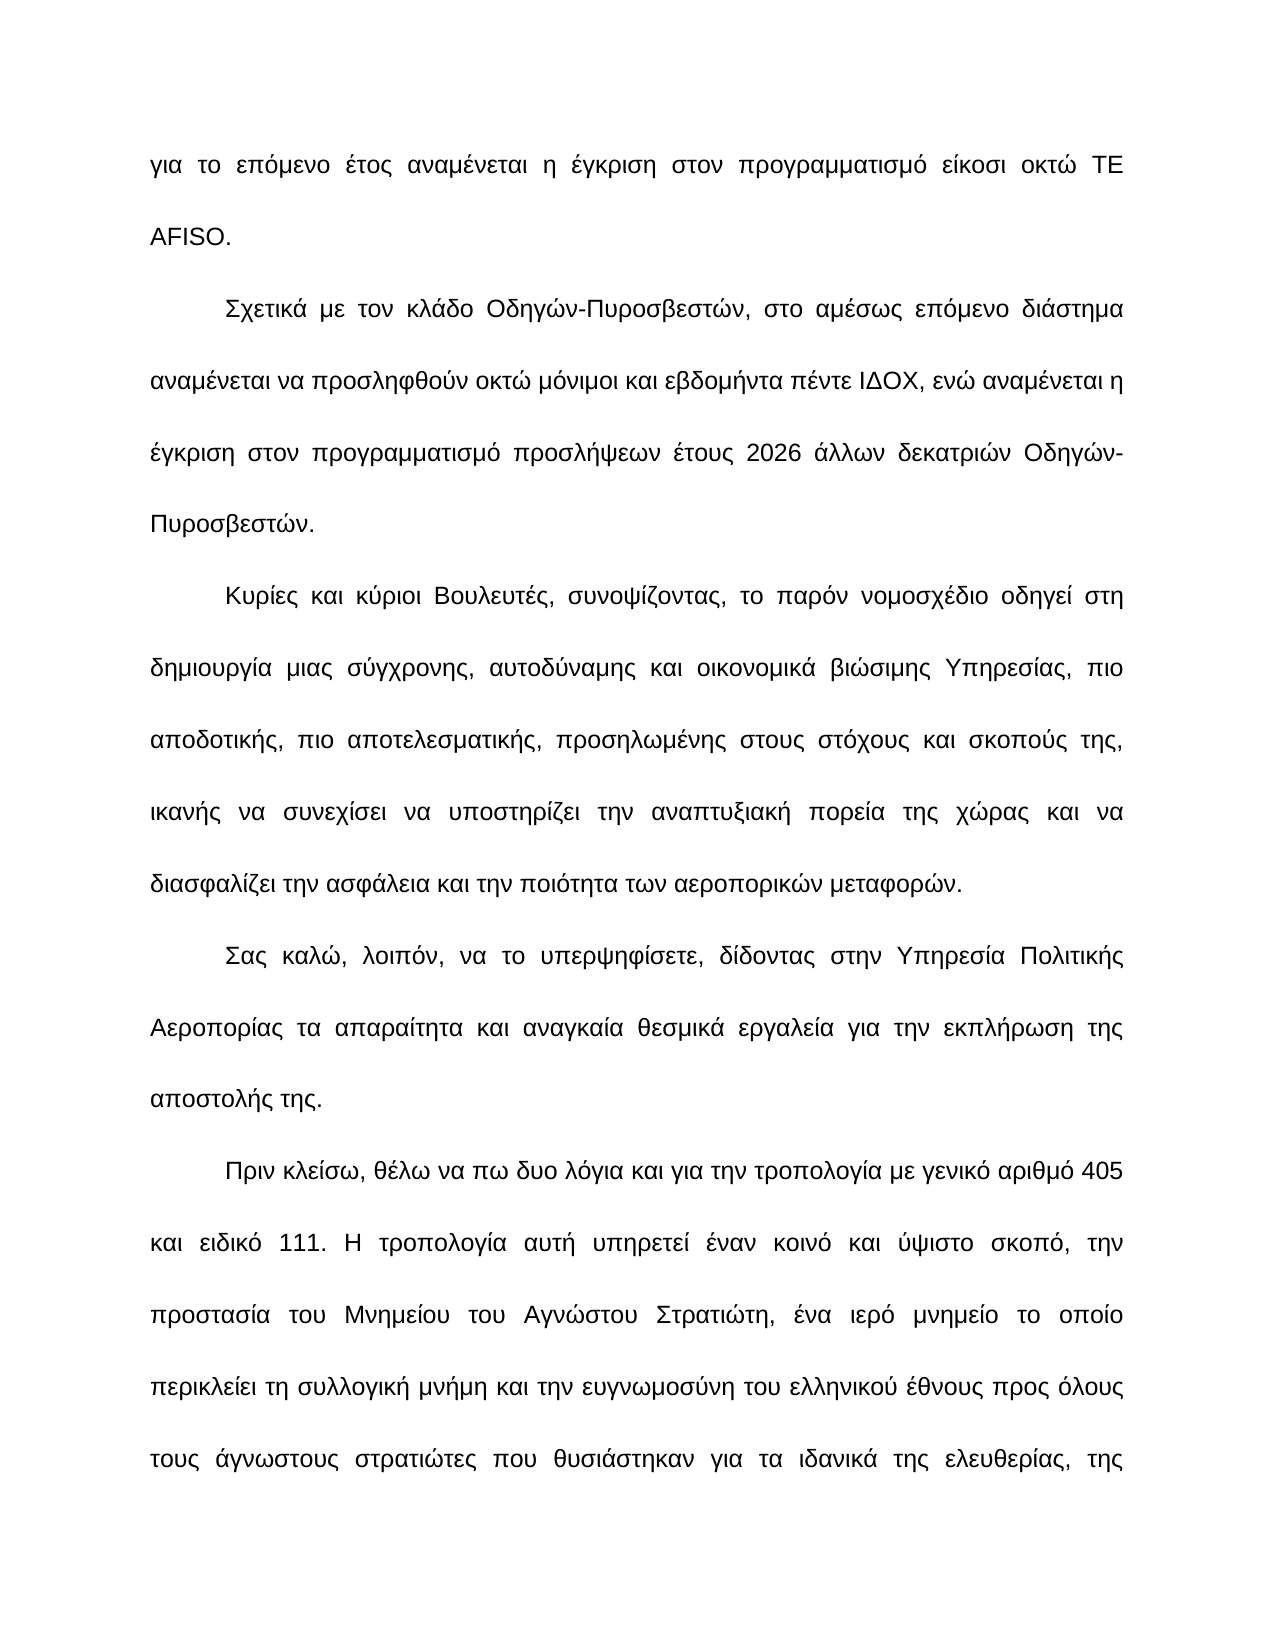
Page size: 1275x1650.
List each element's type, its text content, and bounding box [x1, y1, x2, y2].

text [150, 150, 1125, 251]
text Κυρίες και κύριοι Βουλευτές, συνοψίζοντας, το παρόν νομοσχέδιο οδηγεί στη δημιουργία μιας σύγχρονης, αυτοδύναμης και οικονομικά βιώσιμης Υπηρεσίας, πιο αποδοτικής, πιο αποτελεσματικής, προσηλωμένης στους στόχους και σκοπούς της, ικανής να συνεχίσει να υποστηρίζει την αναπτυξιακή πορεία της χώρας και να διασφαλίζει την ασφάλεια και την ποιότητα των αεροπορικών μεταφορών. [150, 581, 1125, 897]
text Σχετικά με τον κλάδο Οδηγών-Πυροσβεστών, στο αμέσως επόμενο διάστημα αναμένεται να προσληφθούν οκτώ μόνιμοι και εβδομήντα πέντε ΙΔΟΧ, ενώ αναμένεται η έγκριση στον προγραμματισμό προσλήψεων έτους 2026 άλλων δεκατριών Οδηγών-Πυροσβεστών. [150, 294, 1125, 538]
text Σας καλώ, λοιπόν, να το υπερψηφίσετε, δίδοντας στην Υπηρεσία Πολιτικής Αεροπορίας τα απαραίτητα και αναγκαία θεσμικά εργαλεία για την εκπλήρωση της αποστολής της. [150, 941, 1125, 1113]
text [150, 1156, 1125, 1472]
